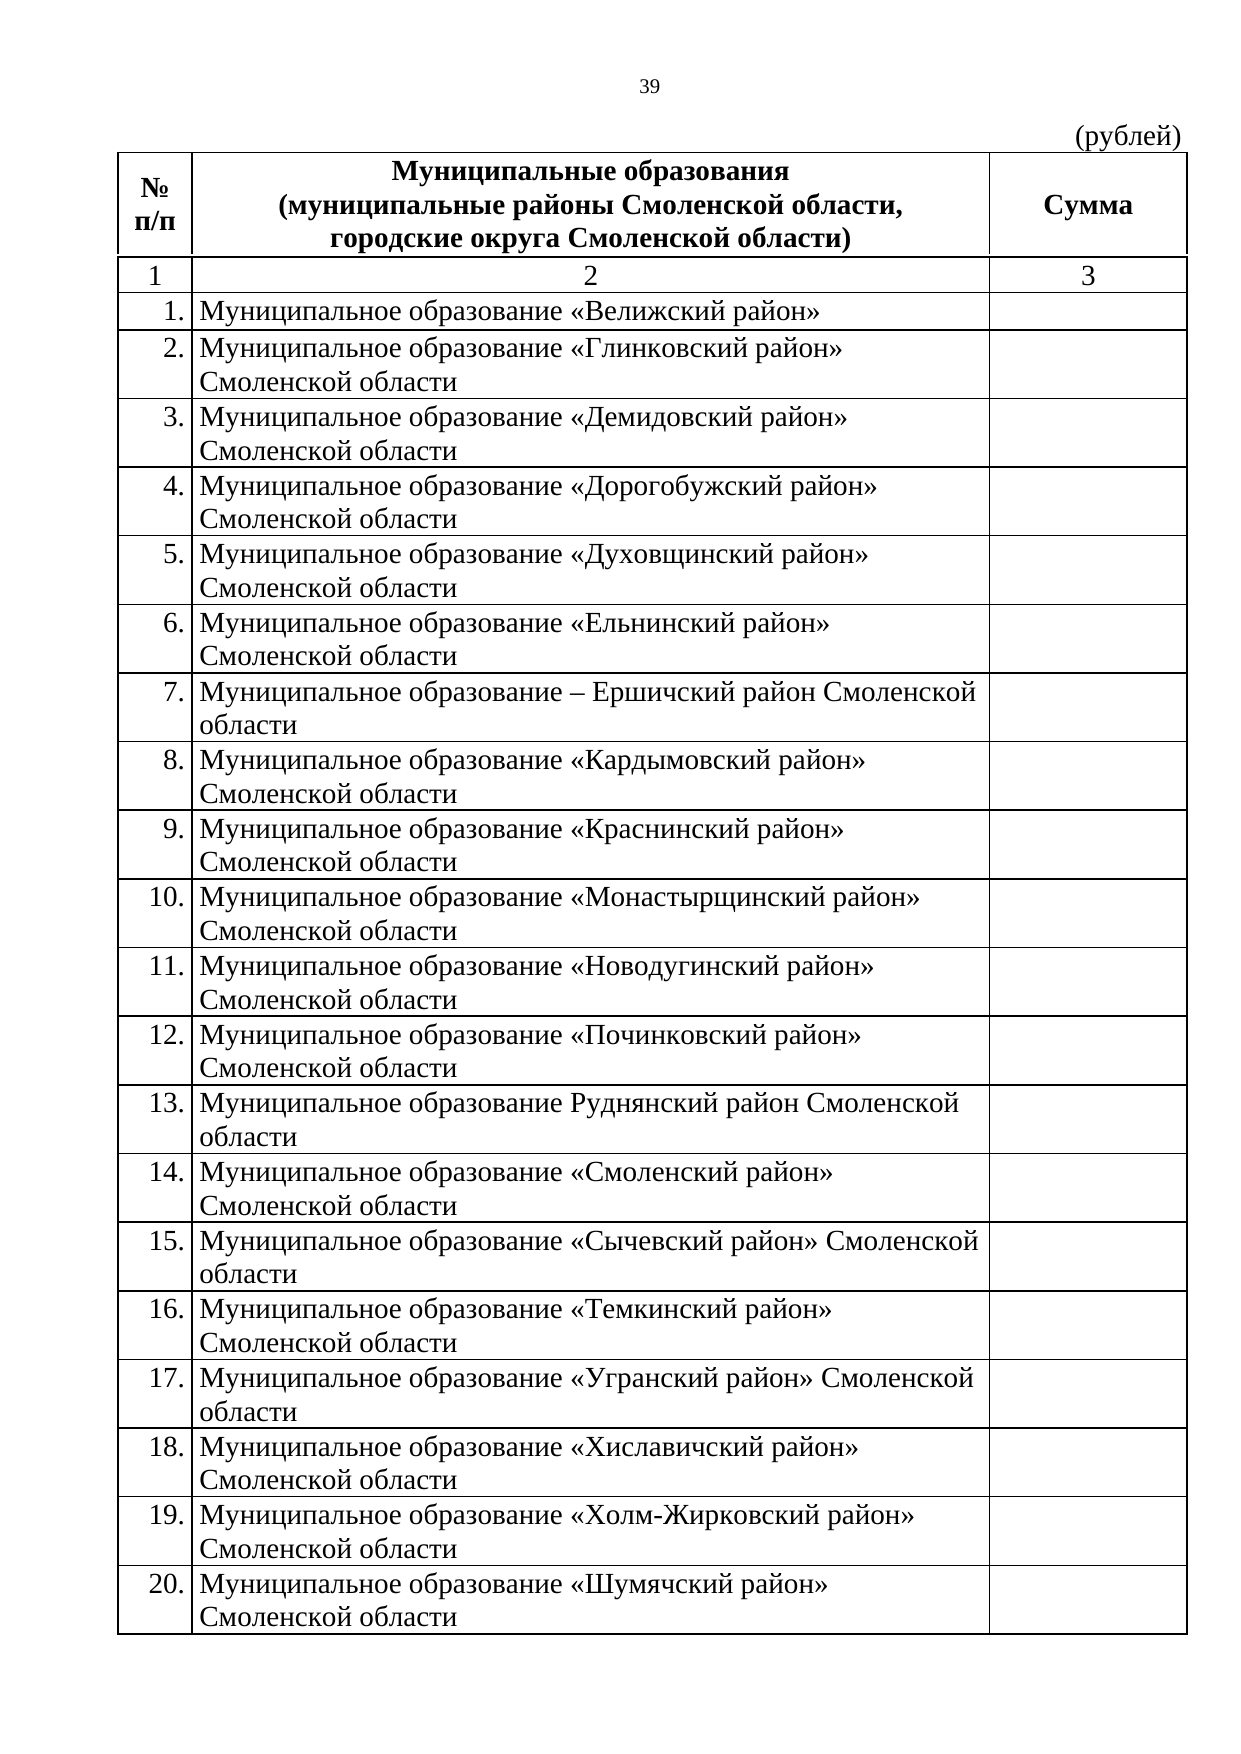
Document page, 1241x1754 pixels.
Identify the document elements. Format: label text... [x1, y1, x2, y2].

table_cell 10. [119, 880, 191, 947]
table_cell [990, 1360, 1186, 1427]
table_cell [990, 399, 1186, 466]
table_cell 13. [119, 1086, 191, 1153]
table_cell 7. [119, 674, 191, 741]
table_cell 15. [119, 1223, 191, 1290]
table_header № п/п [119, 153, 191, 254]
table_cell [990, 1566, 1186, 1633]
table_cell Муниципальное образование «Краснинский район» Смоленской области [193, 811, 989, 878]
table_cell 19. [119, 1497, 191, 1564]
table_cell 14. [119, 1154, 191, 1221]
table_cell 6. [119, 605, 191, 672]
table_cell 12. [119, 1017, 191, 1084]
table_cell [990, 1429, 1186, 1496]
table_cell Муниципальное образование «Новодугинский район» Смоленской области [193, 948, 989, 1015]
table_cell [990, 293, 1186, 329]
table_cell 3. [119, 399, 191, 466]
table_cell Муниципальное образование «Велижский район» [193, 293, 989, 329]
table_cell Муниципальное образование «Демидовский район» Смоленской области [193, 399, 989, 466]
table_cell 20. [119, 1566, 191, 1633]
table_cell 16. [119, 1292, 191, 1358]
table_cell [990, 880, 1186, 947]
table_cell Муниципальное образование «Холм-Жирковский район» Смоленской области [193, 1497, 989, 1564]
table_cell [990, 674, 1186, 741]
table_header Сумма [990, 153, 1186, 254]
table_cell [990, 742, 1186, 809]
table_cell 9. [119, 811, 191, 878]
table_header 1 [119, 258, 191, 291]
table_cell 17. [119, 1360, 191, 1427]
table_cell [990, 1497, 1186, 1564]
table_cell Муниципальное образование «Ельнинский район» Смоленской области [193, 605, 989, 672]
table_cell 11. [119, 948, 191, 1015]
table_cell [990, 468, 1186, 535]
table_cell Муниципальное образование «Монастырщинский район» Смоленской области [193, 880, 989, 947]
table_cell 1. [119, 293, 191, 329]
table_cell 18. [119, 1429, 191, 1496]
table_cell Муниципальное образование «Темкинский район» Смоленской области [193, 1292, 989, 1358]
text (рублей) [118, 118, 1181, 152]
table_cell 4. [119, 468, 191, 535]
table_header 2 [193, 258, 989, 291]
table_header 3 [990, 258, 1186, 291]
table_cell Муниципальное образование «Дорогобужский район» Смоленской области [193, 468, 989, 535]
table_cell [990, 1292, 1186, 1358]
table_cell [990, 948, 1186, 1015]
table_cell Муниципальное образование Руднянский район Смоленской области [193, 1086, 989, 1153]
table_cell Муниципальное образование «Сычевский район» Смоленской области [193, 1223, 989, 1290]
table_cell Муниципальное образование – Ершичский район Смоленской области [193, 674, 989, 741]
table_cell Муниципальное образование «Починковский район» Смоленской области [193, 1017, 989, 1084]
table_cell [990, 1017, 1186, 1084]
table_cell 2. [119, 331, 191, 397]
table_cell [990, 536, 1186, 603]
table_cell Муниципальное образование «Шумячский район» Смоленской области [193, 1566, 989, 1633]
table_cell Муниципальное образование «Глинковский район» Смоленской области [193, 331, 989, 397]
table_cell [990, 605, 1186, 672]
table_cell [990, 1086, 1186, 1153]
table_cell Муниципальное образование «Кардымовский район» Смоленской области [193, 742, 989, 809]
table_cell [990, 331, 1186, 397]
table_header Муниципальные образования (муниципальные районы Смоленской области, городские округа Смоленской области) [193, 153, 989, 254]
table_cell Муниципальное образование «Смоленский район» Смоленской области [193, 1154, 989, 1221]
table_cell 8. [119, 742, 191, 809]
table_cell [990, 1154, 1186, 1221]
table_cell Муниципальное образование «Духовщинский район» Смоленской области [193, 536, 989, 603]
table_cell Муниципальное образование «Угранский район» Смоленской области [193, 1360, 989, 1427]
table_cell Муниципальное образование «Хиславичский район» Смоленской области [193, 1429, 989, 1496]
table_cell 5. [119, 536, 191, 603]
table_cell [990, 811, 1186, 878]
table_cell [990, 1223, 1186, 1290]
